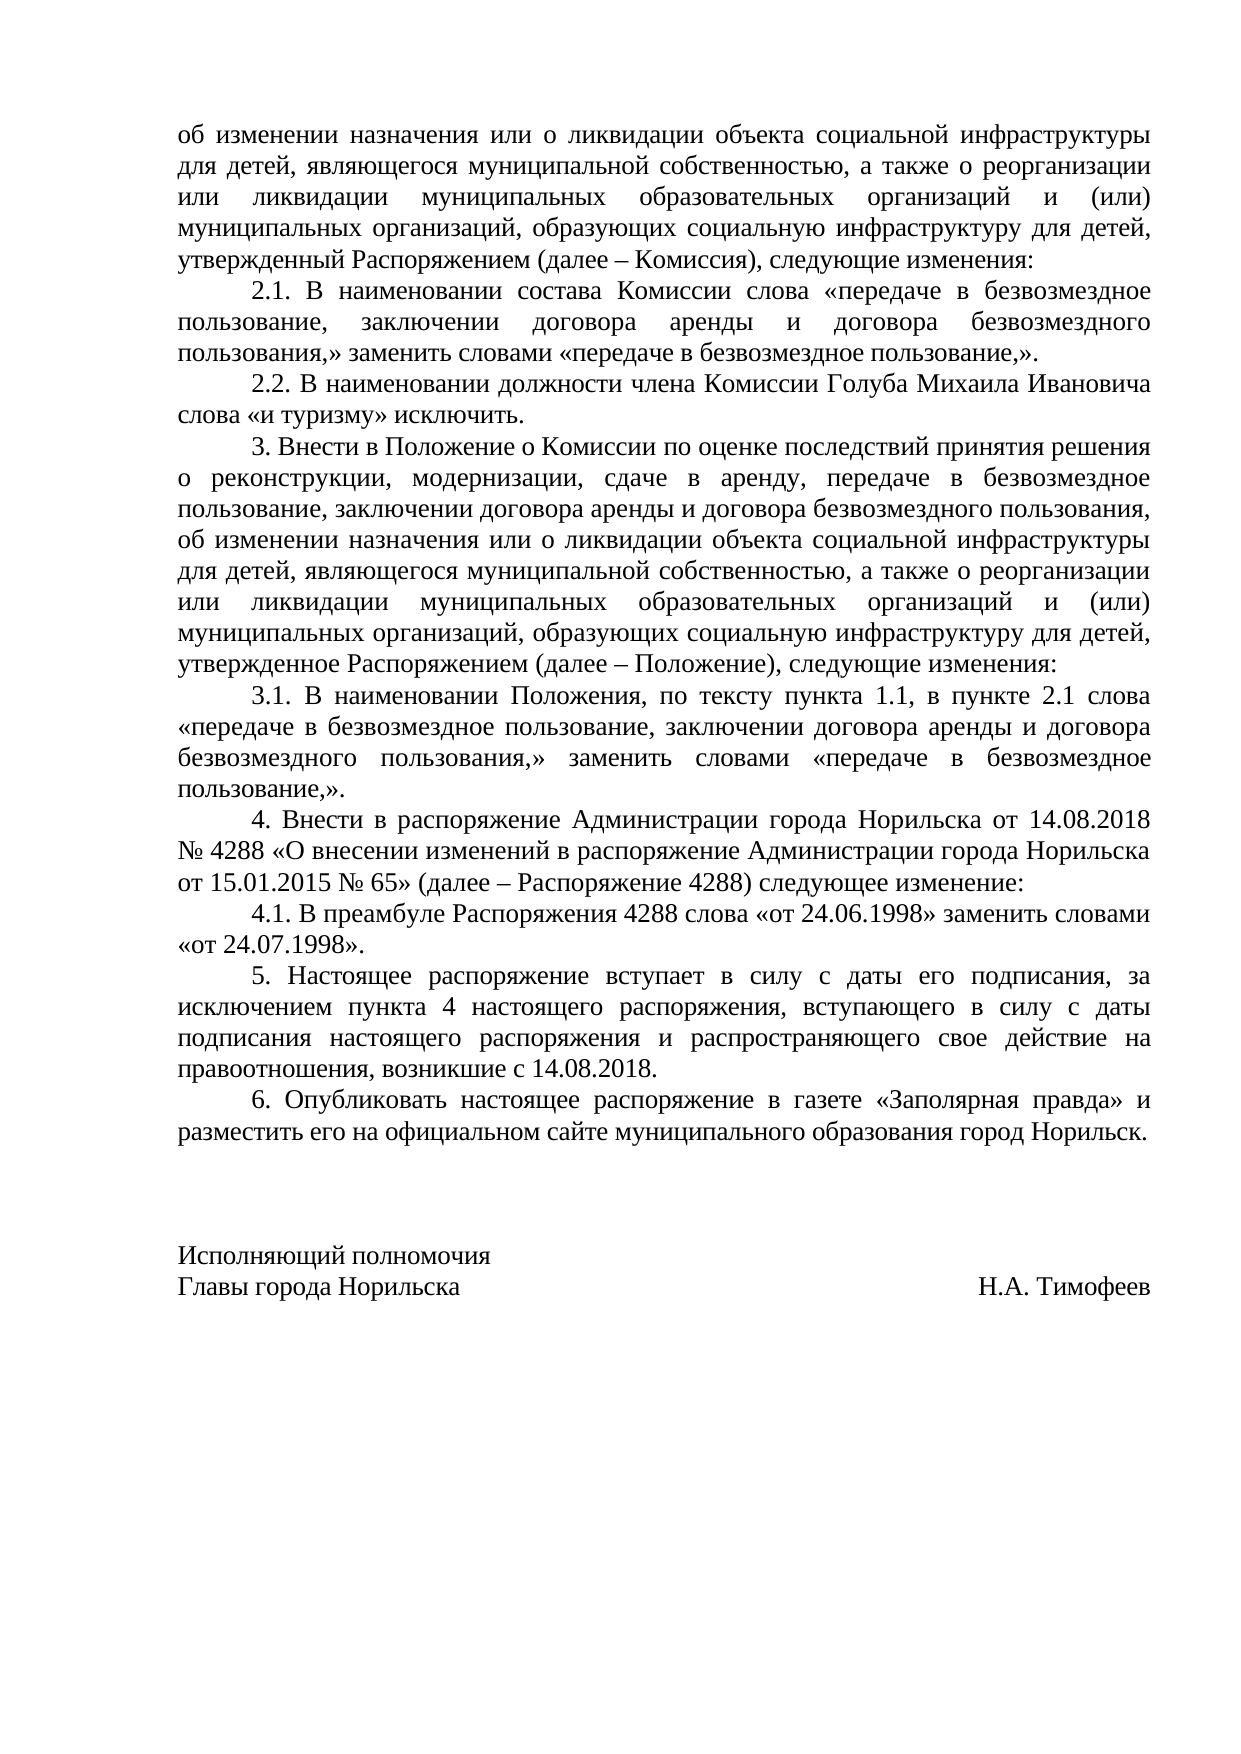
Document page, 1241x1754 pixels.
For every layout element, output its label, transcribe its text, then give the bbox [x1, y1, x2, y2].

text 4. Внести в распоряжение Администрации города Норильска от 14.08.2018 № 4288 «О внесении изменений в распоряжение Администрации города Норильска от 15.01.2015 № 65» (далее – Распоряжение 4288) следующее изменение: [177, 803, 1152, 897]
text Главы города Норильска Н.А. Тимофеев [177, 1271, 1152, 1302]
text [177, 118, 1152, 274]
text 3. Внести в Положение о Комиссии по оценке последствий принятия решения о реконструкции, модернизации, сдаче в аренду, передаче в безвозмездное пользование, заключении договора аренды и договора безвозмездного пользования, об изменении назначения или о ликвидации объекта социальной инфраструктуры для детей, являющегося муниципальной собственностью, а также о реорганизации или ликвидации муниципальных образовательных организаций и (или) муниципальных организаций, образующих социальную инфраструктуру для детей, утвержденное Распоряжением (далее – Положение), следующие изменения: [177, 429, 1152, 679]
text 2.1. В наименовании состава Комиссии слова «передаче в безвозмездное пользование, заключении договора аренды и договора безвозмездного пользования,» заменить словами «передаче в безвозмездное пользование,». [177, 274, 1152, 367]
text 2.2. В наименовании должности члена Комиссии Голуба Михаила Ивановича слова «и туризму» исключить. [177, 367, 1152, 429]
text 6. Опубликовать настоящее распоряжение в газете «Заполярная правда» и разместить его на официальном сайте муниципального образования город Норильск. [177, 1084, 1152, 1146]
text 3.1. В наименовании Положения, по тексту пункта 1.1, в пункте 2.1 слова «передаче в безвозмездное пользование, заключении договора аренды и договора безвозмездного пользования,» заменить словами «передаче в безвозмездное пользование,». [177, 679, 1152, 803]
text Исполняющий полномочия [177, 1239, 1152, 1271]
text 4.1. В преамбуле Распоряжения 4288 слова «от 24.06.1998» заменить словами «от 24.07.1998». [177, 897, 1152, 959]
text 5. Настоящее распоряжение вступает в силу с даты его подписания, за исключением пункта 4 настоящего распоряжения, вступающего в силу с даты подписания настоящего распоряжения и распространяющего свое действие на правоотношения, возникшие с 14.08.2018. [177, 959, 1152, 1084]
